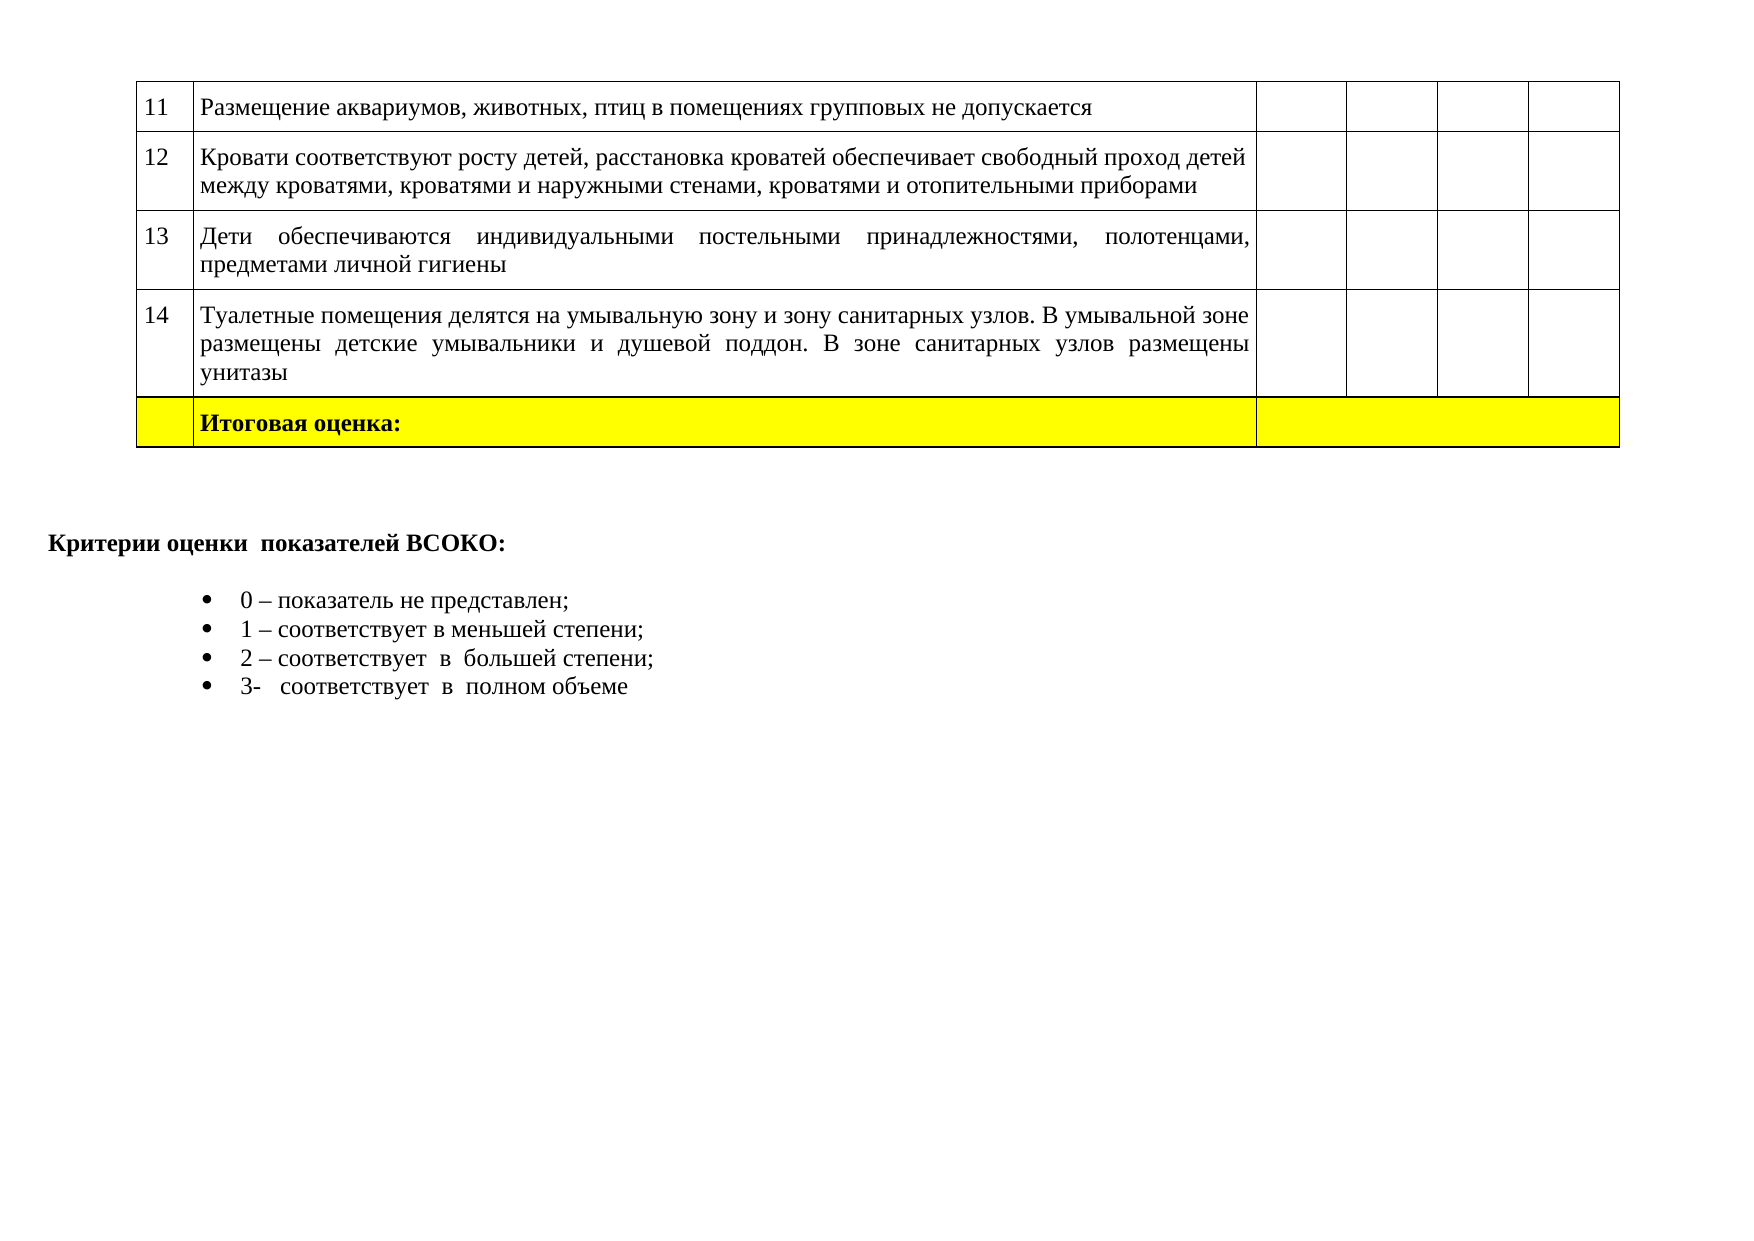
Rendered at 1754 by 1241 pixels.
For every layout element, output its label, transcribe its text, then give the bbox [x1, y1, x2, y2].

table_cell [1347, 211, 1437, 289]
table_cell 14 [137, 290, 193, 396]
table_header [1438, 82, 1528, 131]
table_header [1347, 82, 1437, 131]
table_cell 12 [137, 132, 193, 210]
table_cell [137, 398, 193, 446]
table_cell [1257, 211, 1346, 289]
table_cell [1529, 290, 1619, 396]
table_cell [1438, 290, 1528, 396]
list 1 – соответствует в меньшей степени; [203, 614, 1706, 643]
table_cell 13 [137, 211, 193, 289]
table_header Размещение аквариумов, животных, птиц в помещениях групповых не допускается [194, 82, 1256, 131]
table_header [1529, 82, 1619, 131]
table_cell Дети обеспечиваются индивидуальными постельными принадлежностями, полотенцами, предметами личной гигиены [194, 211, 1256, 289]
table_header [1257, 82, 1346, 131]
table_cell [1347, 290, 1437, 396]
table_cell [1257, 132, 1346, 210]
list 2 – соответствует в большей степени; [203, 643, 1706, 671]
table_cell [1438, 132, 1528, 210]
table_header 11 [137, 82, 193, 131]
list 0 – показатель не представлен; [203, 585, 1706, 614]
list 3- соответствует в полном объеме [203, 671, 1706, 700]
table_cell Туалетные помещения делятся на умывальную зону и зону санитарных узлов. В умывальной зоне размещены детские умывальники и душевой поддон. В зоне санитарных узлов размещены унитазы [194, 290, 1256, 396]
table_cell Итоговая оценка: [194, 398, 1256, 446]
table_cell [1257, 290, 1346, 396]
table_cell Кровати соответствуют росту детей, расстановка кроватей обеспечивает свободный проход детей между кроватями, кроватями и наружными стенами, кроватями и отопительными приборами [194, 132, 1256, 210]
table_cell [1529, 132, 1619, 210]
table_cell [1347, 132, 1437, 210]
text Критерии оценки показателей ВСОКО: [48, 528, 1706, 556]
table_cell [1257, 398, 1619, 446]
table_cell [1438, 211, 1528, 289]
table_cell [1529, 211, 1619, 289]
